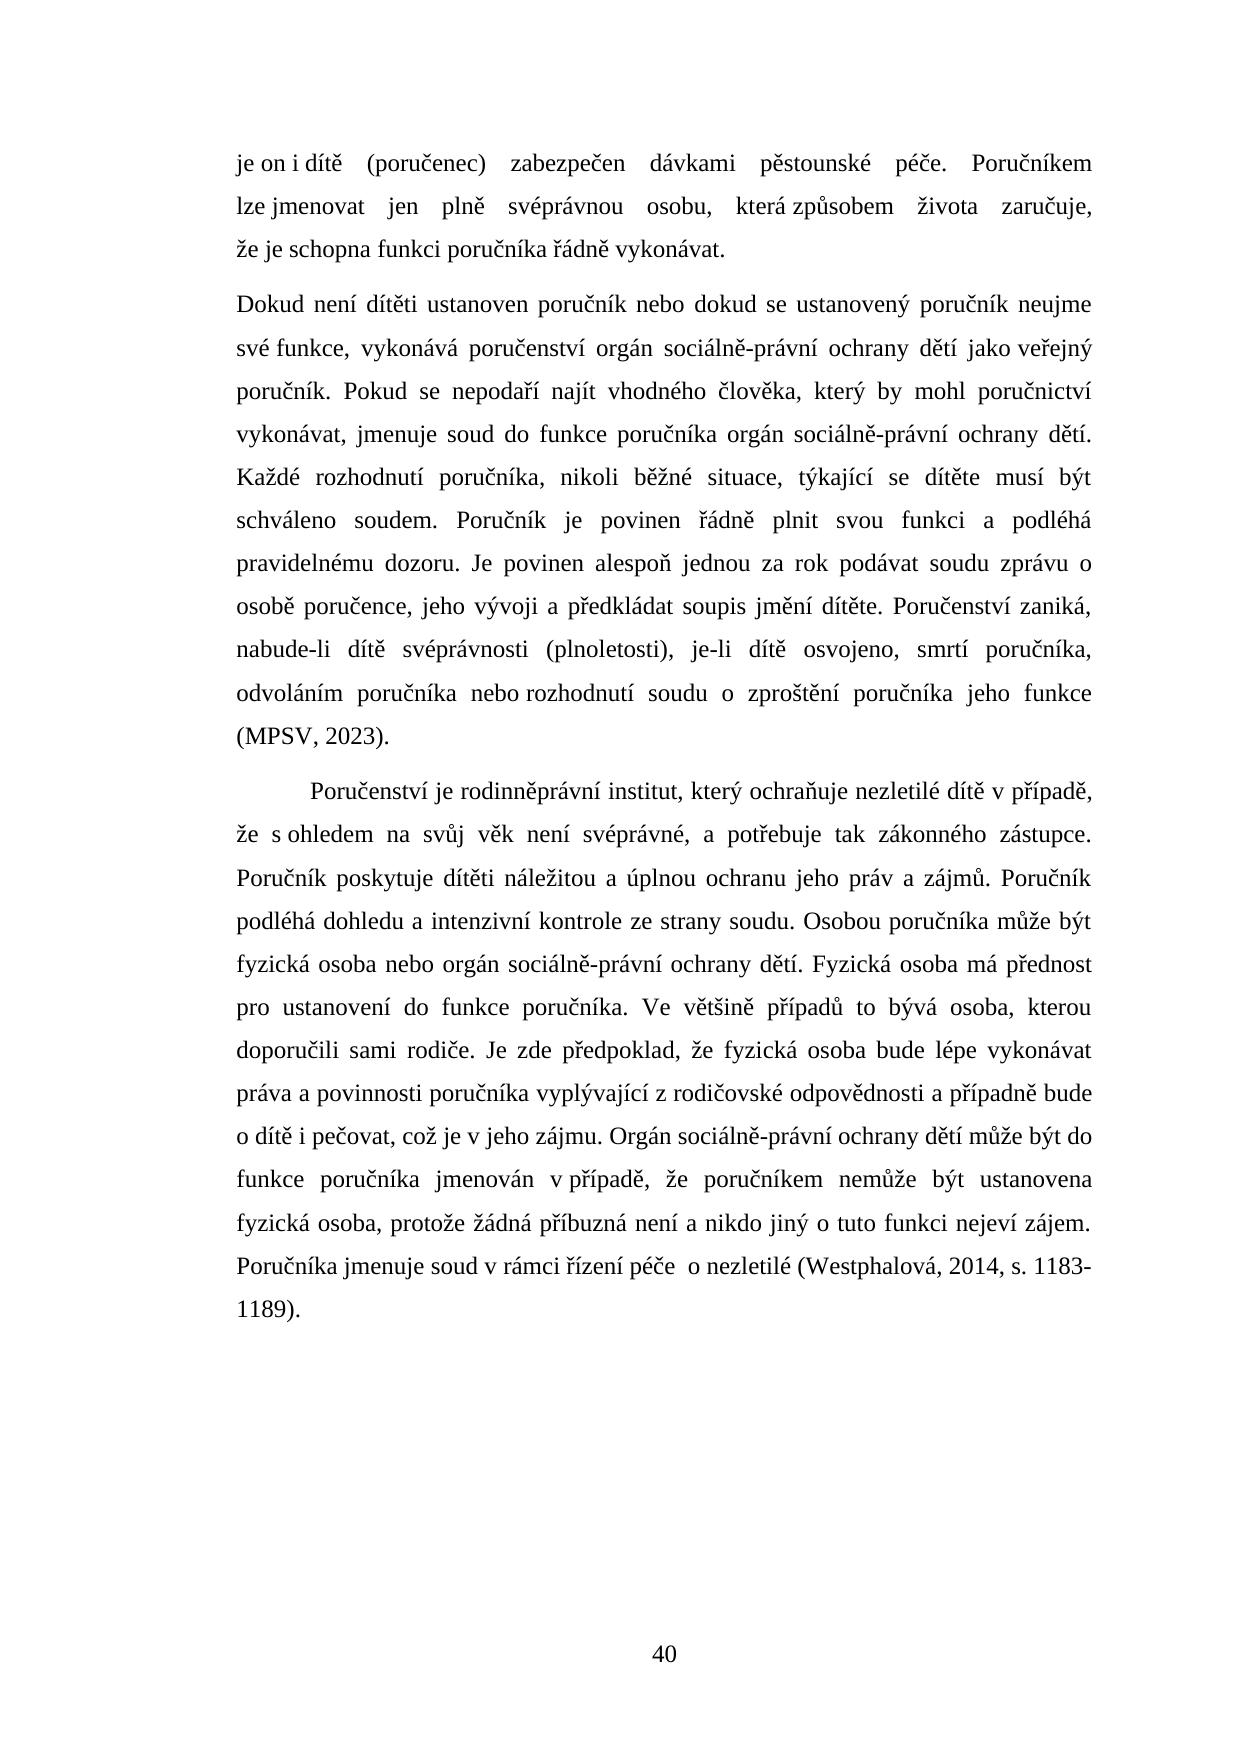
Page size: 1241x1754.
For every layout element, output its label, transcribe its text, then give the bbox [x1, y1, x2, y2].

text Dokud není dítěti ustanoven poručník nebo dokud se ustanovený poručník neujme své funkce, vykonává poručenství orgán sociálně-právní ochrany dětí jako veřejný poručník. Pokud se nepodaří najít vhodného člověka, který by mohl poručnictví vykonávat, jmenuje soud do funkce poručníka orgán sociálně-právní ochrany dětí. Každé rozhodnutí poručníka, nikoli běžné situace, týkající se dítěte musí být schváleno soudem. Poručník je povinen řádně plnit svou funkci a podléhá pravidelnému dozoru. Je povinen alespoň jednou za rok podávat soudu zprávu o osobě poručence, jeho vývoji a předkládat soupis jmění dítěte. Poručenství zaniká, nabude-li dítě svéprávnosti (plnoletosti), je-li dítě osvojeno, smrtí poručníka, odvoláním poručníka nebo rozhodnutí soudu o zproštění poručníka jeho funkce (MPSV, 2023). [236, 289, 1092, 749]
text Poručenství je rodinněprávní institut, který ochraňuje nezletilé dítě v případě, že s ohledem na svůj věk není svéprávné, a potřebuje tak zákonného zástupce. Poručník poskytuje dítěti náležitou a úplnou ochranu jeho práv a zájmů. Poručník podléhá dohledu a intenzivní kontrole ze strany soudu. Osobou poručníka může být fyzická osoba nebo orgán sociálně-právní ochrany dětí. Fyzická osoba má přednost pro ustanovení do funkce poručníka. Ve většině případů to bývá osoba, kterou doporučili sami rodiče. Je zde předpoklad, že fyzická osoba bude lépe vykonávat práva a povinnosti poručníka vyplývající z rodičovské odpovědnosti a případně bude o dítě i pečovat, což je v jeho zájmu. Orgán sociálně-právní ochrany dětí může být do funkce poručníka jmenován v případě, že poručníkem nemůže být ustanovena fyzická osoba, protože žádná příbuzná není a nikdo jiný o tuto funkci nejeví zájem. Poručníka jmenuje soud v rámci řízení péče o nezletilé (Westphalová, 2014, s. 1183-1189). [236, 776, 1092, 1323]
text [236, 148, 1092, 263]
